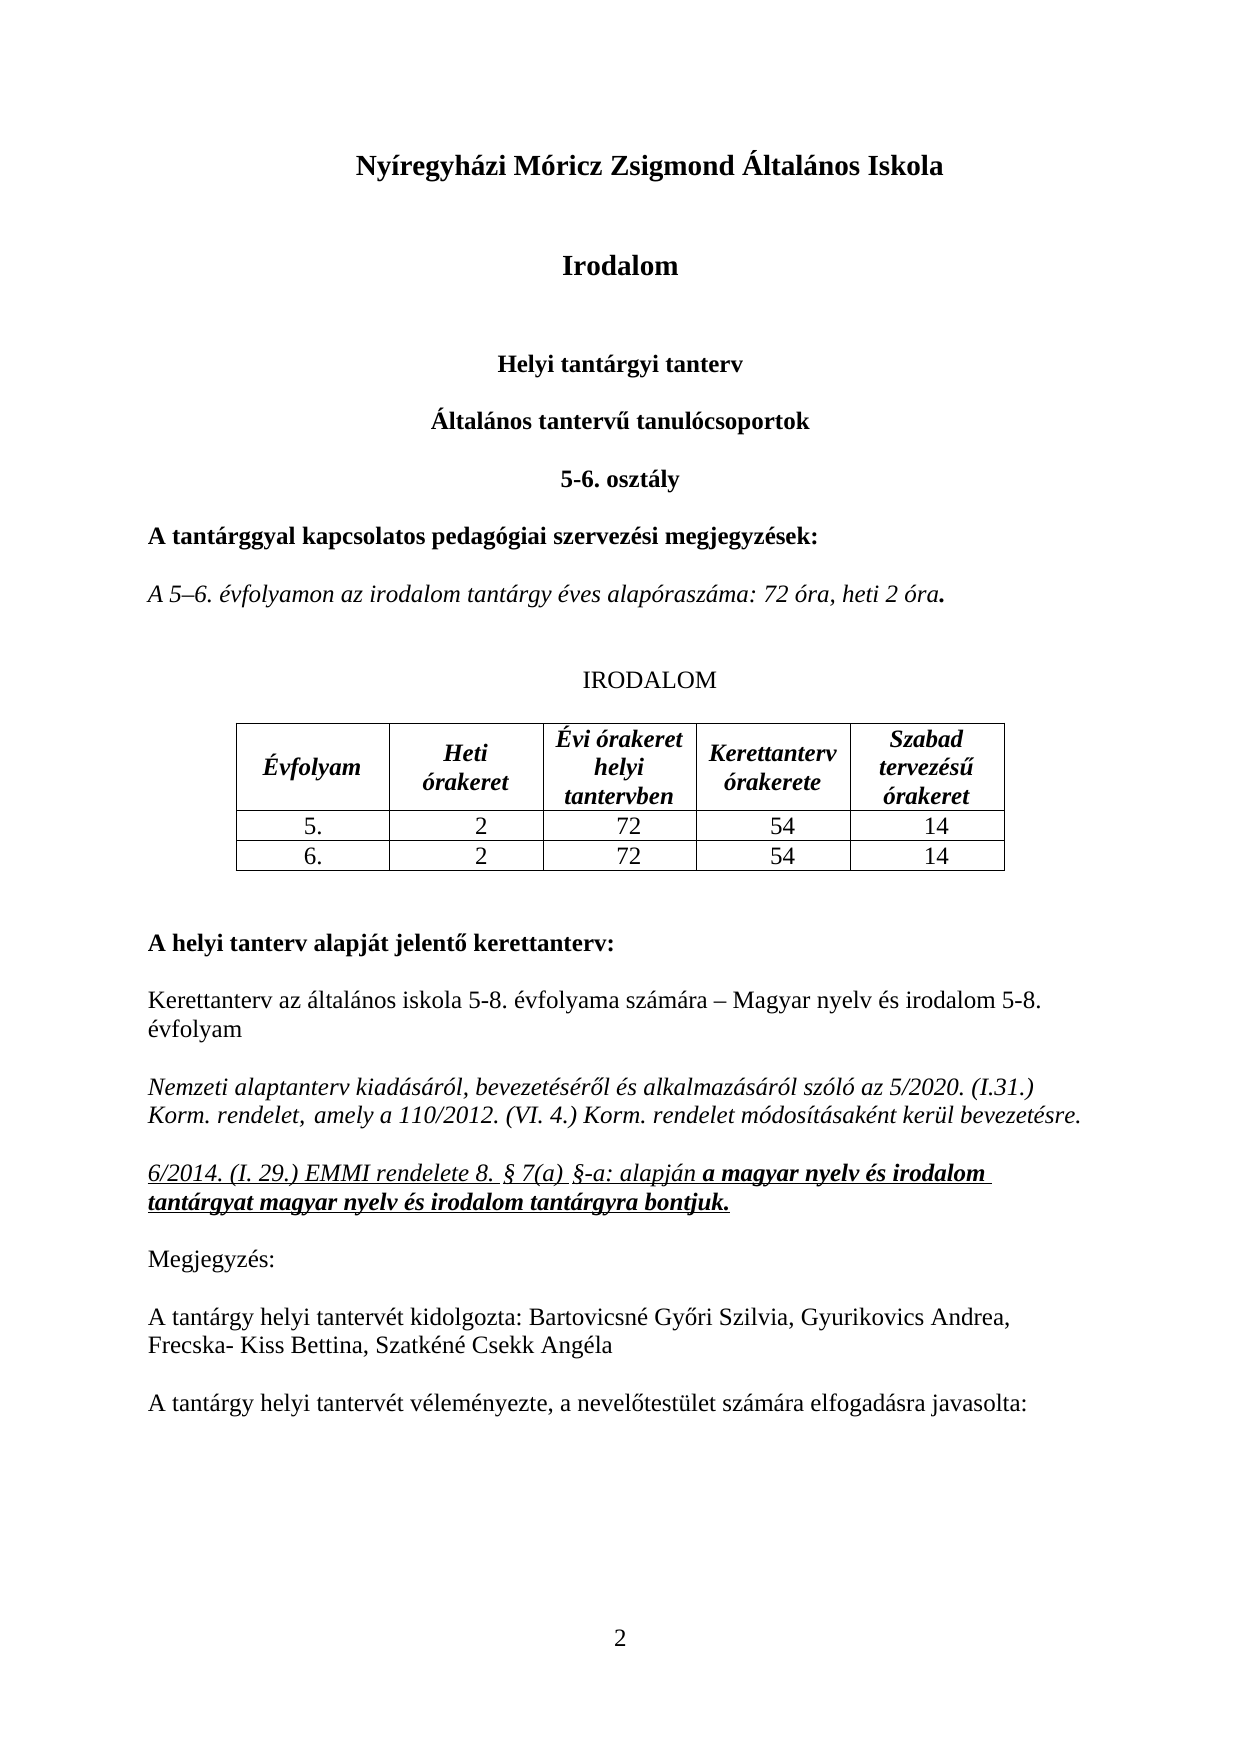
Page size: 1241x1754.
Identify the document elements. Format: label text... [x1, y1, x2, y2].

text Irodalom [148, 248, 1093, 282]
table_cell 54 [697, 811, 850, 840]
table_cell 6. [237, 841, 389, 869]
text A tantárggyal kapcsolatos pedagógiai szervezési megjegyzések: [148, 521, 1093, 550]
table_cell 14 [851, 841, 1004, 869]
text A helyi tanterv alapját jelentő kerettanterv: [148, 928, 1093, 957]
table_cell 72 [544, 841, 696, 869]
text IRODALOM [148, 665, 1093, 694]
table_header Évi órakeret helyi tantervben [544, 724, 696, 810]
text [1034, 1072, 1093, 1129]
table_header Szabad tervezésű órakeret [851, 724, 1004, 810]
text Megjegyzés: [148, 1244, 1093, 1273]
text A tantárgy helyi tantervét kidolgozta: Bartovicsné Győri Szilvia, Gyurikovics Andrea, Frecska- Kiss Bettina, Szatkéné Csekk Angéla [148, 1302, 1093, 1359]
text 6/2014. (I. 29.) EMMI rendelete 8. § 7(a) §-a: alapján a magyar nyelv és irodalom tantárgyat magyar nyelv és irodalom tantárgyra bontjuk. [148, 1158, 1093, 1216]
table_cell 72 [544, 811, 696, 840]
table_cell 54 [697, 841, 850, 869]
text Általános tantervű tanulócsoportok [148, 406, 1093, 435]
text A tantárgy helyi tantervét véleményezte, a nevelőtestület számára elfogadásra javasolta: [148, 1388, 1093, 1417]
table_cell 5. [237, 811, 389, 840]
table_cell 2 [390, 811, 543, 840]
table_header Kerettanterv órakerete [697, 724, 850, 810]
text 5-6. osztály [148, 464, 1093, 493]
table_header Heti órakeret [390, 724, 543, 810]
text Helyi tantárgyi tanterv [148, 349, 1093, 378]
table_cell 2 [390, 841, 543, 869]
text Kerettanterv az általános iskola 5-8. évfolyama számára – Magyar nyelv és irodalom 5-8. évfolyam [148, 986, 1093, 1043]
table_header Évfolyam [237, 724, 389, 810]
table_cell 14 [851, 811, 1004, 840]
text A 5–6. évfolyamon az irodalom tantárgy éves alapóraszáma: 72 óra, heti 2 óra. [148, 579, 1093, 608]
text Nyíregyházi Móricz Zsigmond Általános Iskola [148, 148, 1093, 181]
